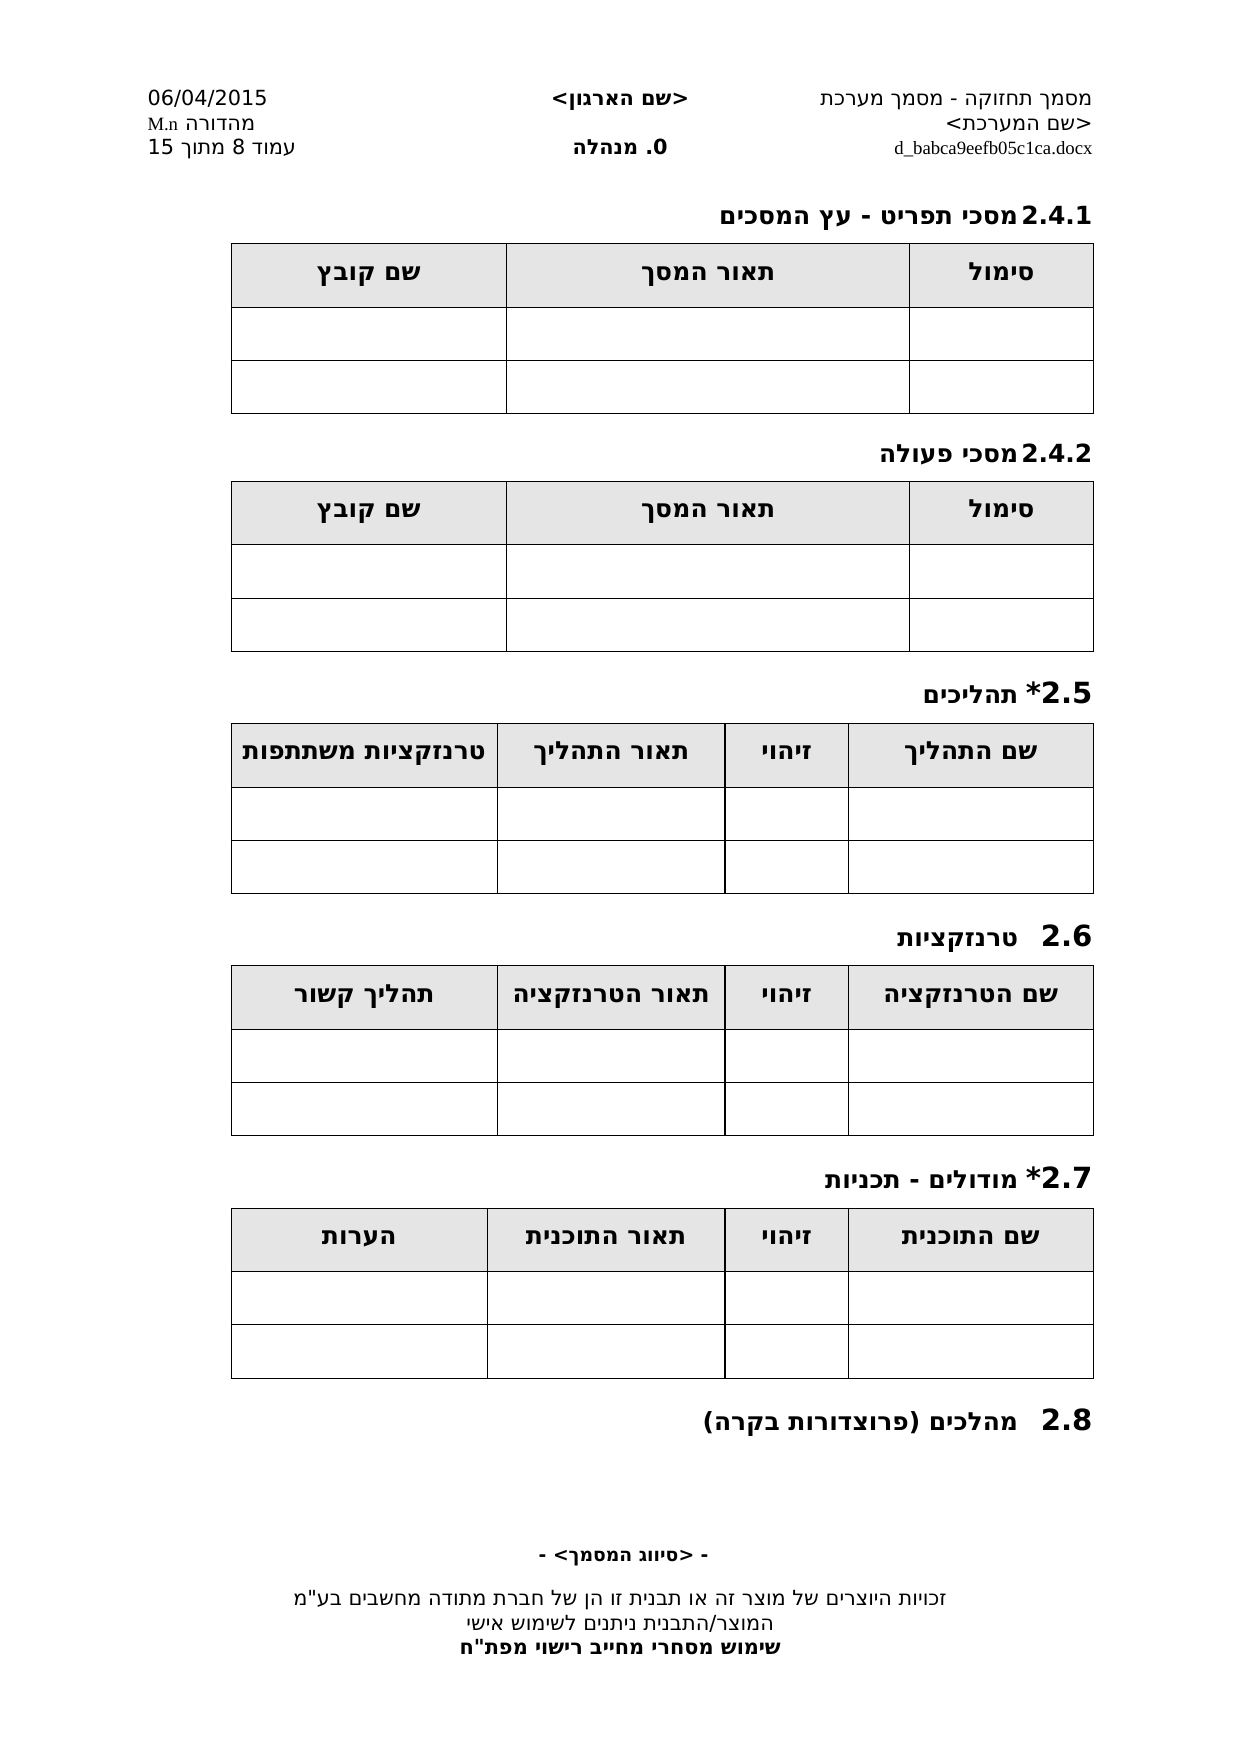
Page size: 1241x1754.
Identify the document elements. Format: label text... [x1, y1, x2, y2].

table_cell [849, 1325, 1093, 1377]
table_header הערות [232, 1209, 487, 1271]
table_cell [726, 1030, 848, 1082]
table_cell [726, 1083, 848, 1135]
table_cell [232, 788, 497, 840]
table_header סימול [910, 482, 1093, 544]
table_header זיהוי [726, 724, 848, 787]
table_cell [726, 1272, 848, 1324]
table_cell [488, 1272, 724, 1324]
table_header שם התוכנית [849, 1209, 1093, 1271]
table_cell [232, 361, 506, 413]
table_cell [498, 1083, 724, 1135]
table_cell [849, 841, 1093, 893]
table_cell [498, 841, 724, 893]
table_header טרנזקציות משתתפות [232, 724, 497, 787]
table_header תאור הטרנזקציה [498, 966, 724, 1029]
table_cell [726, 788, 848, 840]
table_cell [488, 1325, 724, 1377]
table_cell [232, 599, 506, 651]
table_header סימול [910, 244, 1093, 307]
table_cell [507, 308, 909, 360]
table_cell [849, 788, 1093, 840]
table_cell [910, 361, 1093, 413]
subtitle 2.8 מהלכים (פרוצדורות בקרה) [148, 1403, 1092, 1437]
table_header תהליך קשור [232, 966, 497, 1029]
table_cell [726, 1325, 848, 1377]
table_cell [232, 841, 497, 893]
table_header שם התהליך [849, 724, 1093, 787]
subtitle 2.4.2 מסכי פעולה [148, 439, 1092, 468]
table_header תאור התוכנית [488, 1209, 724, 1271]
table_header שם הטרנזקציה [849, 966, 1093, 1029]
table_header תאור המסך [507, 244, 909, 307]
table_cell [507, 545, 909, 597]
table_cell [232, 545, 506, 597]
table_header זיהוי [726, 1209, 848, 1271]
table_cell [507, 361, 909, 413]
table_cell [910, 308, 1093, 360]
table_cell [726, 841, 848, 893]
table_header שם קובץ [232, 244, 506, 307]
table_header תאור התהליך [498, 724, 724, 787]
subtitle 2.4.1 מסכי תפריט - עץ המסכים [148, 202, 1092, 231]
table_cell [232, 1272, 487, 1324]
table_cell [910, 545, 1093, 597]
subtitle 2.5* תהליכים [148, 677, 1092, 711]
table_cell [232, 1325, 487, 1377]
subtitle 2.7* מודולים - תכניות [148, 1161, 1092, 1195]
table_cell [498, 788, 724, 840]
table_cell [232, 1030, 497, 1082]
table_header זיהוי [726, 966, 848, 1029]
table_cell [232, 308, 506, 360]
table_header שם קובץ [232, 482, 506, 544]
table_header תאור המסך [507, 482, 909, 544]
table_cell [498, 1030, 724, 1082]
table_cell [849, 1030, 1093, 1082]
subtitle 2.6 טרנזקציות [148, 919, 1092, 953]
table_cell [910, 599, 1093, 651]
table_cell [849, 1083, 1093, 1135]
table_cell [232, 1083, 497, 1135]
table_cell [507, 599, 909, 651]
table_cell [849, 1272, 1093, 1324]
